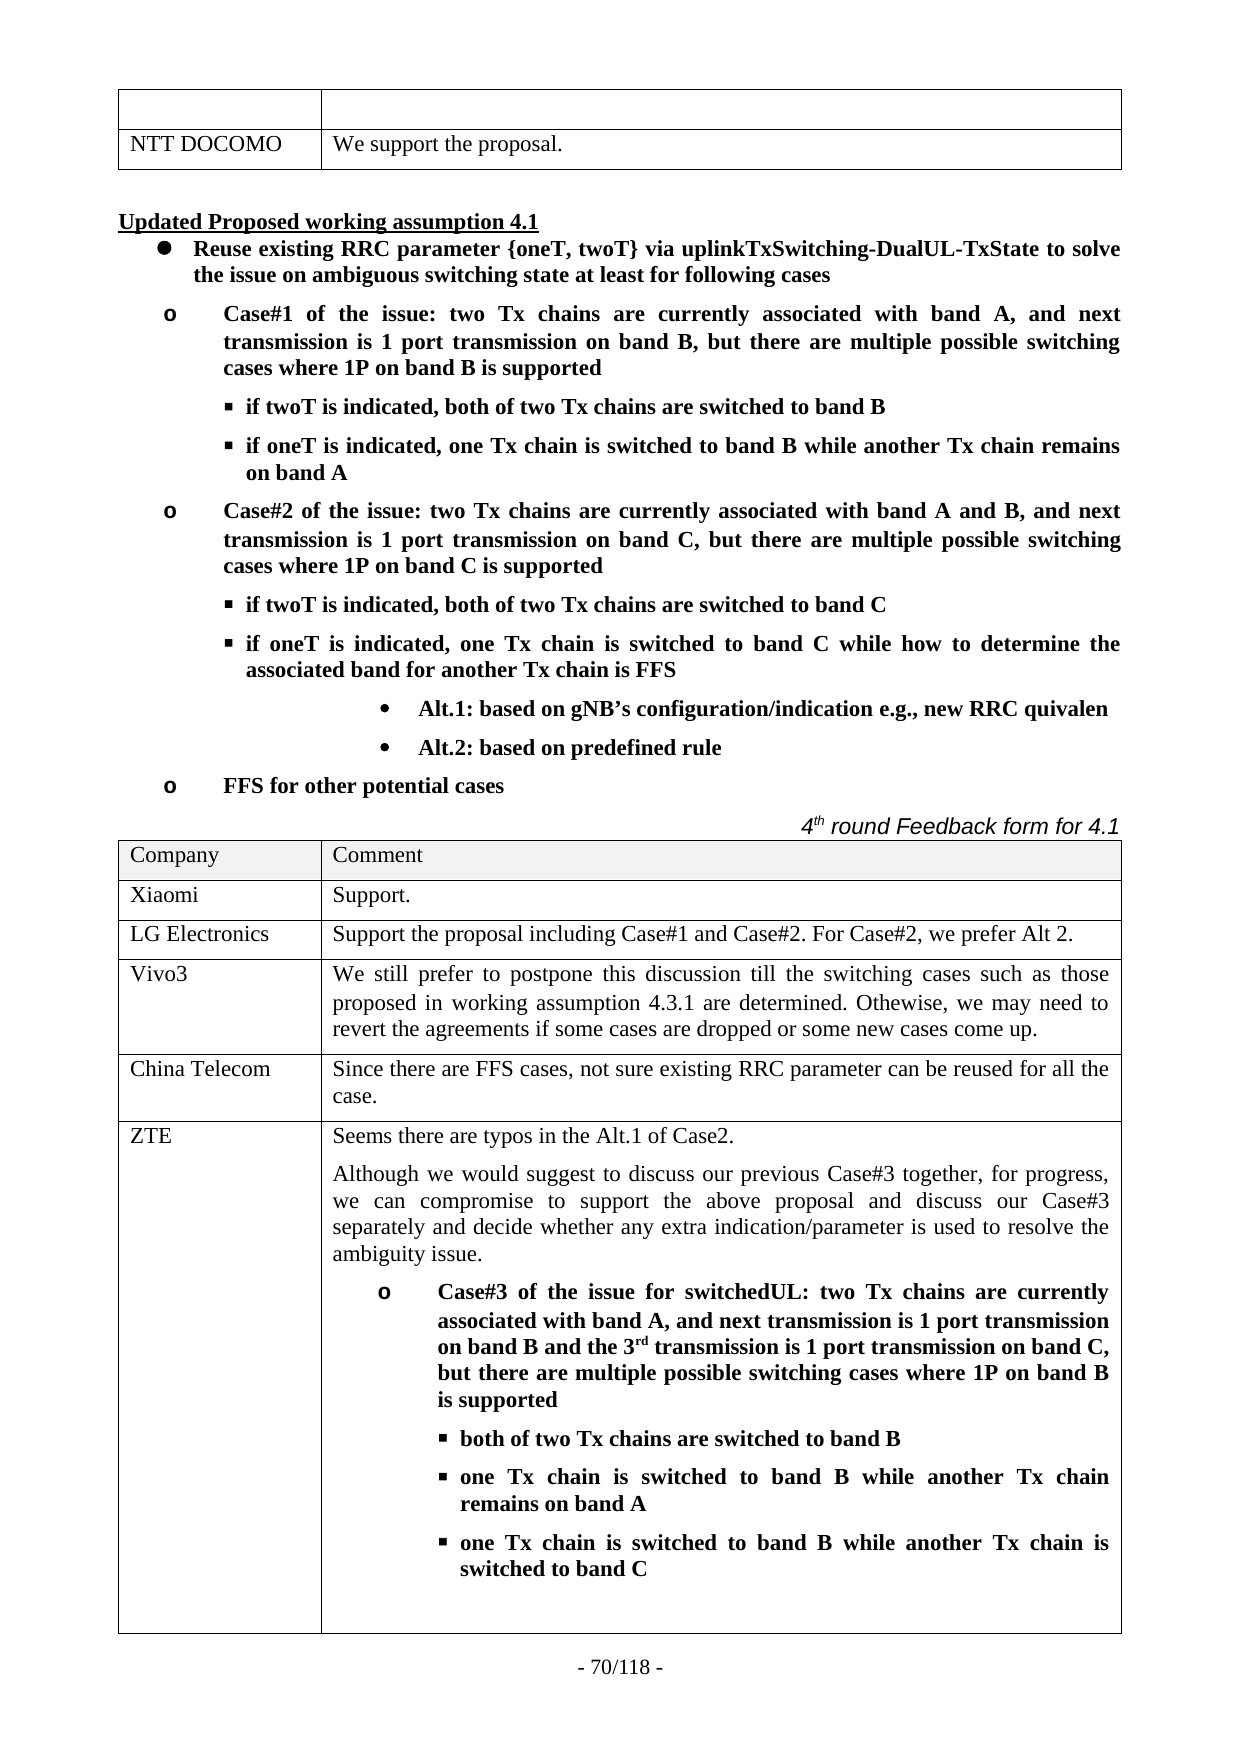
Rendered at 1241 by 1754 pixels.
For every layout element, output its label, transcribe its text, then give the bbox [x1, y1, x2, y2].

list if twoT is indicated, both of two Tx chains are switched to band C [223, 591, 1122, 617]
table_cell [119, 90, 321, 128]
list FFS for other potential cases [163, 773, 1122, 801]
table_cell ZTE [119, 1122, 321, 1633]
subtitle 4th round Feedback form for 4.1 [118, 813, 1122, 840]
list if twoT is indicated, both of two Tx chains are switched to band B [223, 393, 1122, 420]
table_cell Support the proposal including Case#1 and Case#2. For Case#2, we prefer Alt 2. [322, 921, 1121, 959]
text Updated Proposed working assumption 4.1 [118, 208, 1122, 235]
table_cell NTT DOCOMO [119, 130, 321, 168]
table_cell Seems there are typos in the Alt.1 of Case2. Although we would suggest to discuss our previous Case#3 together, for progress, we can compromise to support the above proposal and discuss our Case#3 separately and decide whether any extra indication/parameter is used to resolve the ambiguity issue. Case#3 of the issue for switchedUL: two Tx chains are currently associated with band A, and next transmission is 1 port transmission on band B and the 3rd transmission is 1 port transmission on band C, but there are multiple possible switching cases where 1P on band B is supported both of two Tx chains are switched to band B one Tx chain is switched to band B while another Tx chain remains on band A one Tx chain is switched to band B while another Tx chain is switched to band C [322, 1122, 1121, 1633]
table_cell We support the proposal. [322, 130, 1121, 168]
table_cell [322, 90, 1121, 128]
list Case#2 of the issue: two Tx chains are currently associated with band A and B, and next transmission is 1 port transmission on band C, but there are multiple possible switching cases where 1P on band C is supported [163, 497, 1122, 578]
list Case#1 of the issue: two Tx chains are currently associated with band A, and next transmission is 1 port transmission on band B, but there are multiple possible switching cases where 1P on band B is supported [163, 300, 1122, 381]
table_header Comment [322, 841, 1121, 879]
table_cell Since there are FFS cases, not sure existing RRC parameter can be reused for all the case. [322, 1055, 1121, 1121]
table_header Company [119, 841, 321, 879]
list if oneT is indicated, one Tx chain is switched to band B while another Tx chain remains on band A [223, 432, 1122, 485]
list Alt.2: based on predefined rule [381, 734, 1122, 760]
table_cell Vivo3 [119, 960, 321, 1054]
list Reuse existing RRC parameter {oneT, twoT} via uplinkTxSwitching-DualUL-TxState to solve the issue on ambiguous switching state at least for following cases [156, 235, 1122, 287]
table_cell Support. [322, 881, 1121, 919]
table_cell Xiaomi [119, 881, 321, 919]
table_cell China Telecom [119, 1055, 321, 1121]
list if oneT is indicated, one Tx chain is switched to band C while how to determine the associated band for another Tx chain is FFS [223, 630, 1122, 682]
list Alt.1: based on gNB’s configuration/indication e.g., new RRC quivalen [381, 695, 1122, 721]
table_cell LG Electronics [119, 921, 321, 959]
table_cell We still prefer to postpone this discussion till the switching cases such as those proposed in working assumption 4.3.1 are determined. Othewise, we may need to revert the agreements if some cases are dropped or some new cases come up. [322, 960, 1121, 1054]
